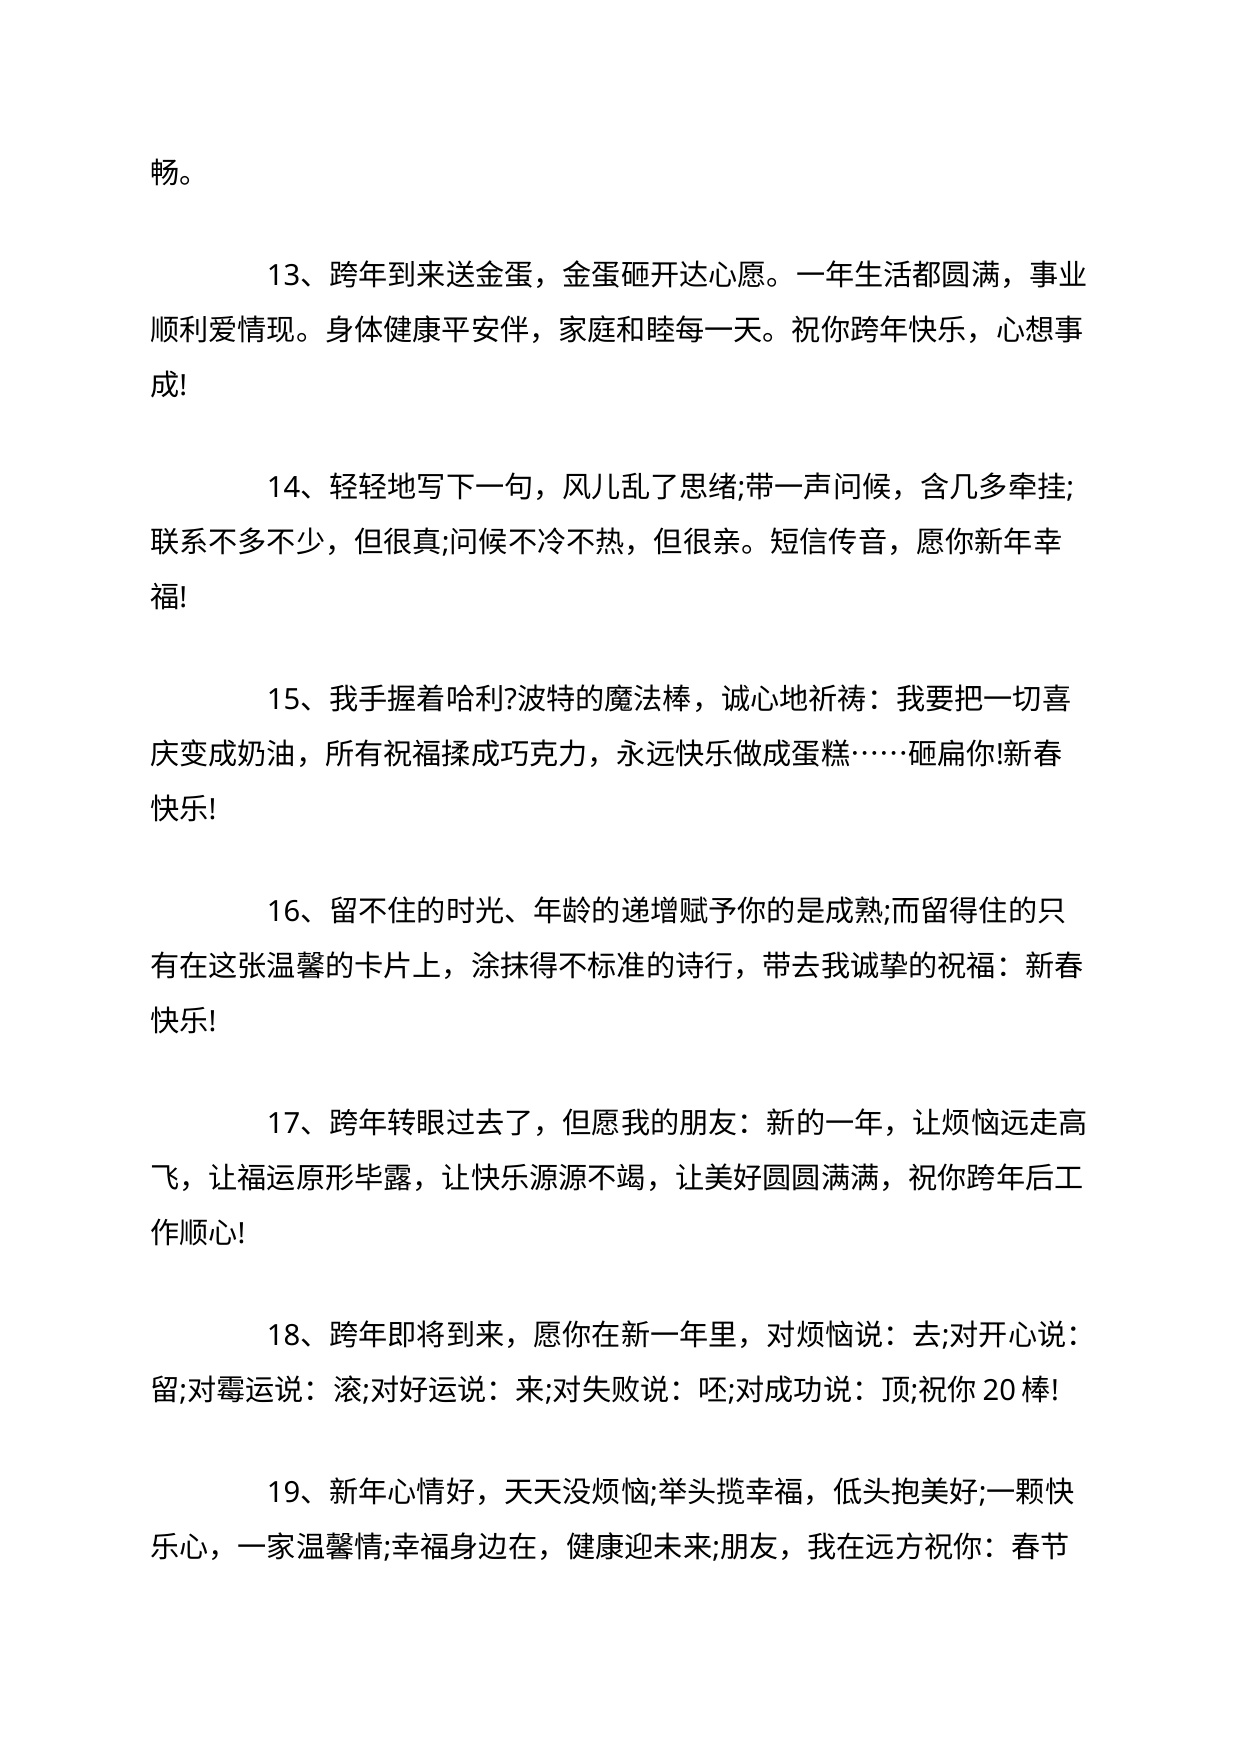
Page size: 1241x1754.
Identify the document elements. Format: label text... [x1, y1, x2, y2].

text 14、轻轻地写下一句，风儿乱了思绪;带一声问候，含几多牵挂;联系不多不少，但很真;问候不冷不热，但很亲。短信传音，愿你新年幸福! [150, 464, 1090, 616]
text 18、跨年即将到来，愿你在新一年里，对烦恼说：去;对开心说：留;对霉运说：滚;对好运说：来;对失败说：呸;对成功说：顶;祝你20棒! [150, 1311, 1090, 1409]
text 13、跨年到来送金蛋，金蛋砸开达心愿。一年生活都圆满，事业顺利爱情现。身体健康平安伴，家庭和睦每一天。祝你跨年快乐，心想事成! [150, 252, 1090, 404]
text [150, 150, 1090, 192]
text 15、我手握着哈利?波特的魔法棒，诚心地祈祷：我要把一切喜庆变成奶油，所有祝福揉成巧克力，永远快乐做成蛋糕……砸扁你!新春快乐! [150, 676, 1090, 828]
text 17、跨年转眼过去了，但愿我的朋友：新的一年，让烦恼远走高飞，让福运原形毕露，让快乐源源不竭，让美好圆圆满满，祝你跨年后工作顺心! [150, 1099, 1090, 1252]
text 16、留不住的时光、年龄的递增赋予你的是成熟;而留得住的只有在这张温馨的卡片上，涂抹得不标准的诗行，带去我诚挚的祝福：新春快乐! [150, 888, 1090, 1040]
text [150, 1468, 1090, 1566]
